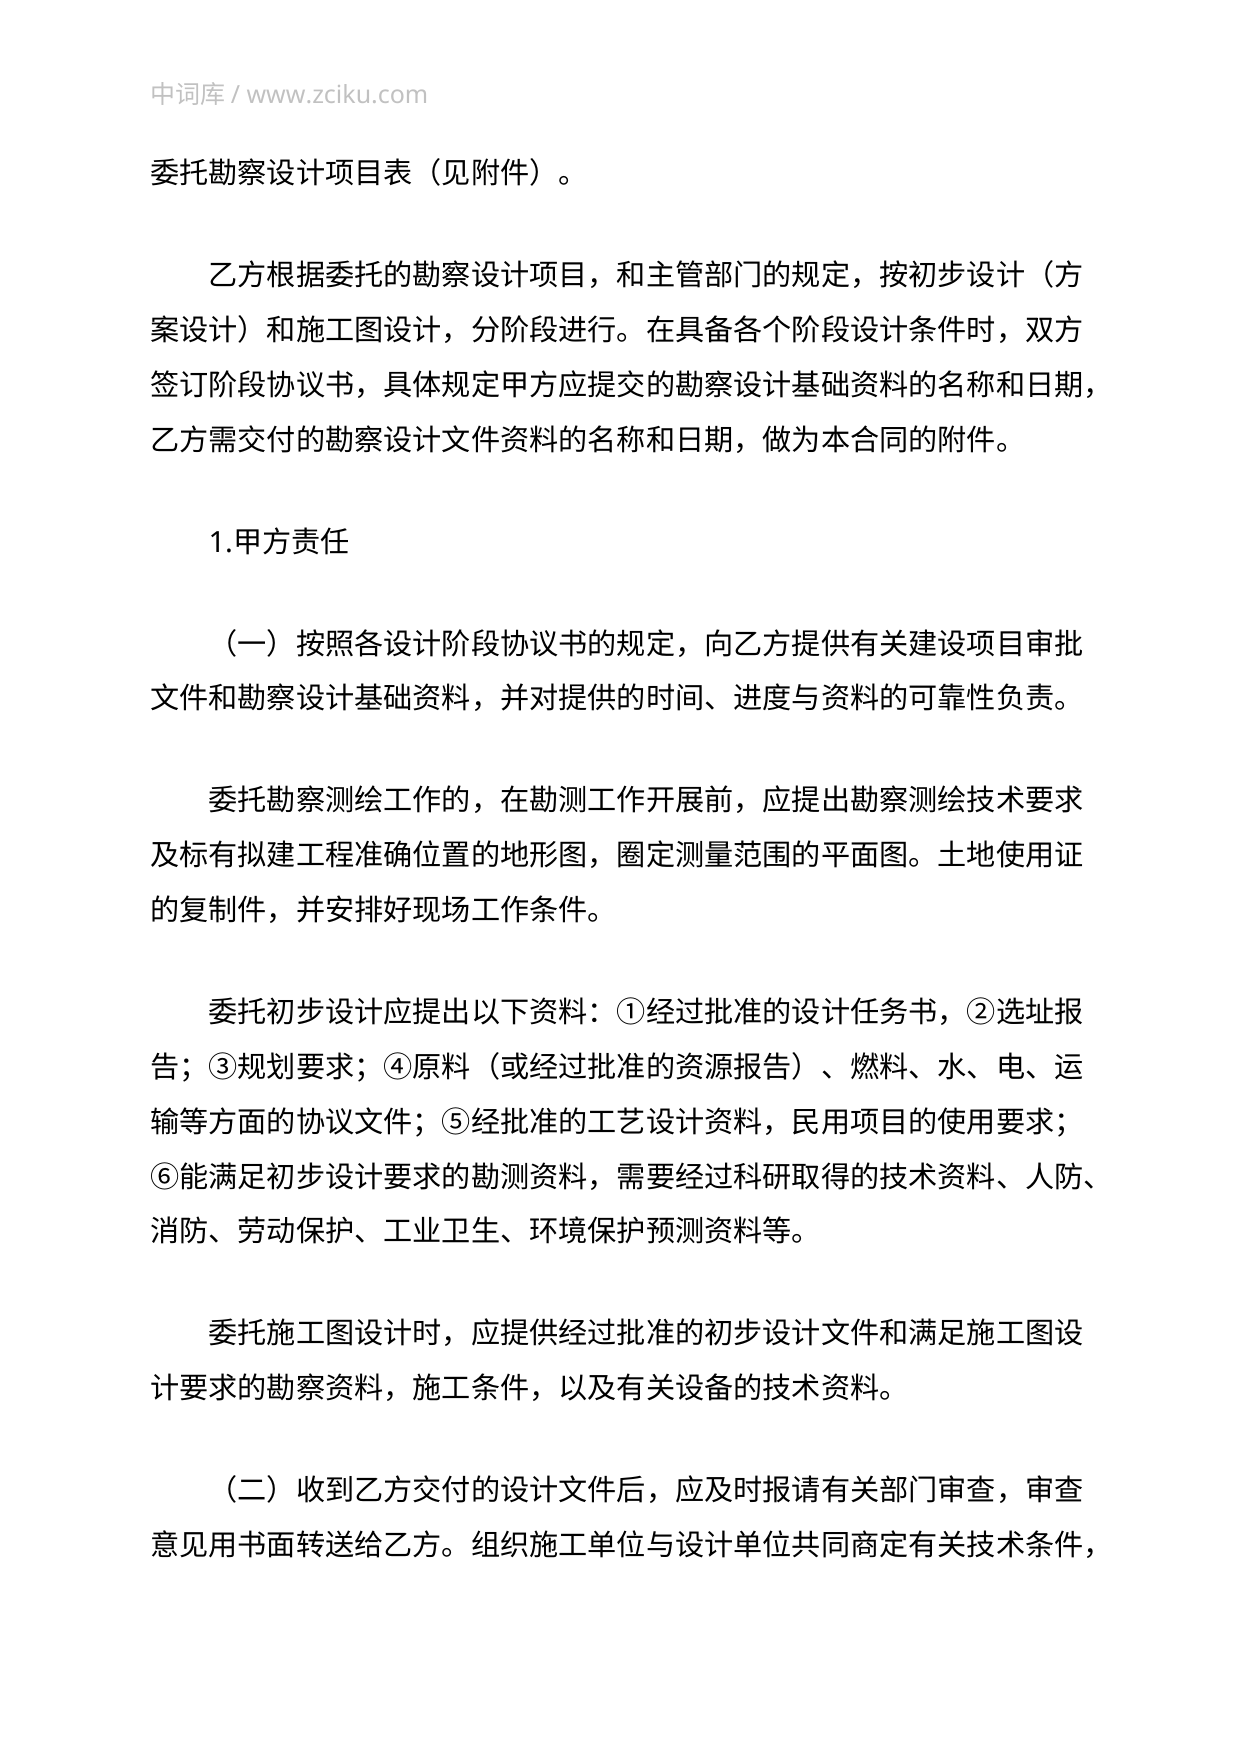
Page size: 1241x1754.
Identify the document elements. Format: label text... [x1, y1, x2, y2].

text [150, 1466, 1090, 1564]
text 乙方根据委托的勘察设计项目，和主管部门的规定，按初步设计（方案设计）和施工图设计，分阶段进行。在具备各个阶段设计条件时，双方签订阶段协议书，具体规定甲方应提交的勘察设计基础资料的名称和日期，乙方需交付的勘察设计文件资料的名称和日期，做为本合同的附件。 [150, 252, 1090, 459]
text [150, 150, 1090, 192]
text （一）按照各设计阶段协议书的规定，向乙方提供有关建设项目审批文件和勘察设计基础资料，并对提供的时间、进度与资料的可靠性负责。 [150, 620, 1090, 717]
text 委托勘察测绘工作的，在勘测工作开展前，应提出勘察测绘技术要求及标有拟建工程准确位置的地形图，圈定测量范围的平面图。土地使用证的复制件，并安排好现场工作条件。 [150, 777, 1090, 929]
text 委托初步设计应提出以下资料：①经过批准的设计任务书，②选址报告；③规划要求；④原料（或经过批准的资源报告）、燃料、水、电、运输等方面的协议文件；⑤经批准的工艺设计资料，民用项目的使用要求；⑥能满足初步设计要求的勘测资料，需要经过科研取得的技术资料、人防、消防、劳动保护、工业卫生、环境保护预测资料等。 [150, 988, 1090, 1250]
text 1.甲方责任 [150, 518, 1090, 561]
text 委托施工图设计时，应提供经过批准的初步设计文件和满足施工图设计要求的勘察资料，施工条件，以及有关设备的技术资料。 [150, 1310, 1090, 1407]
